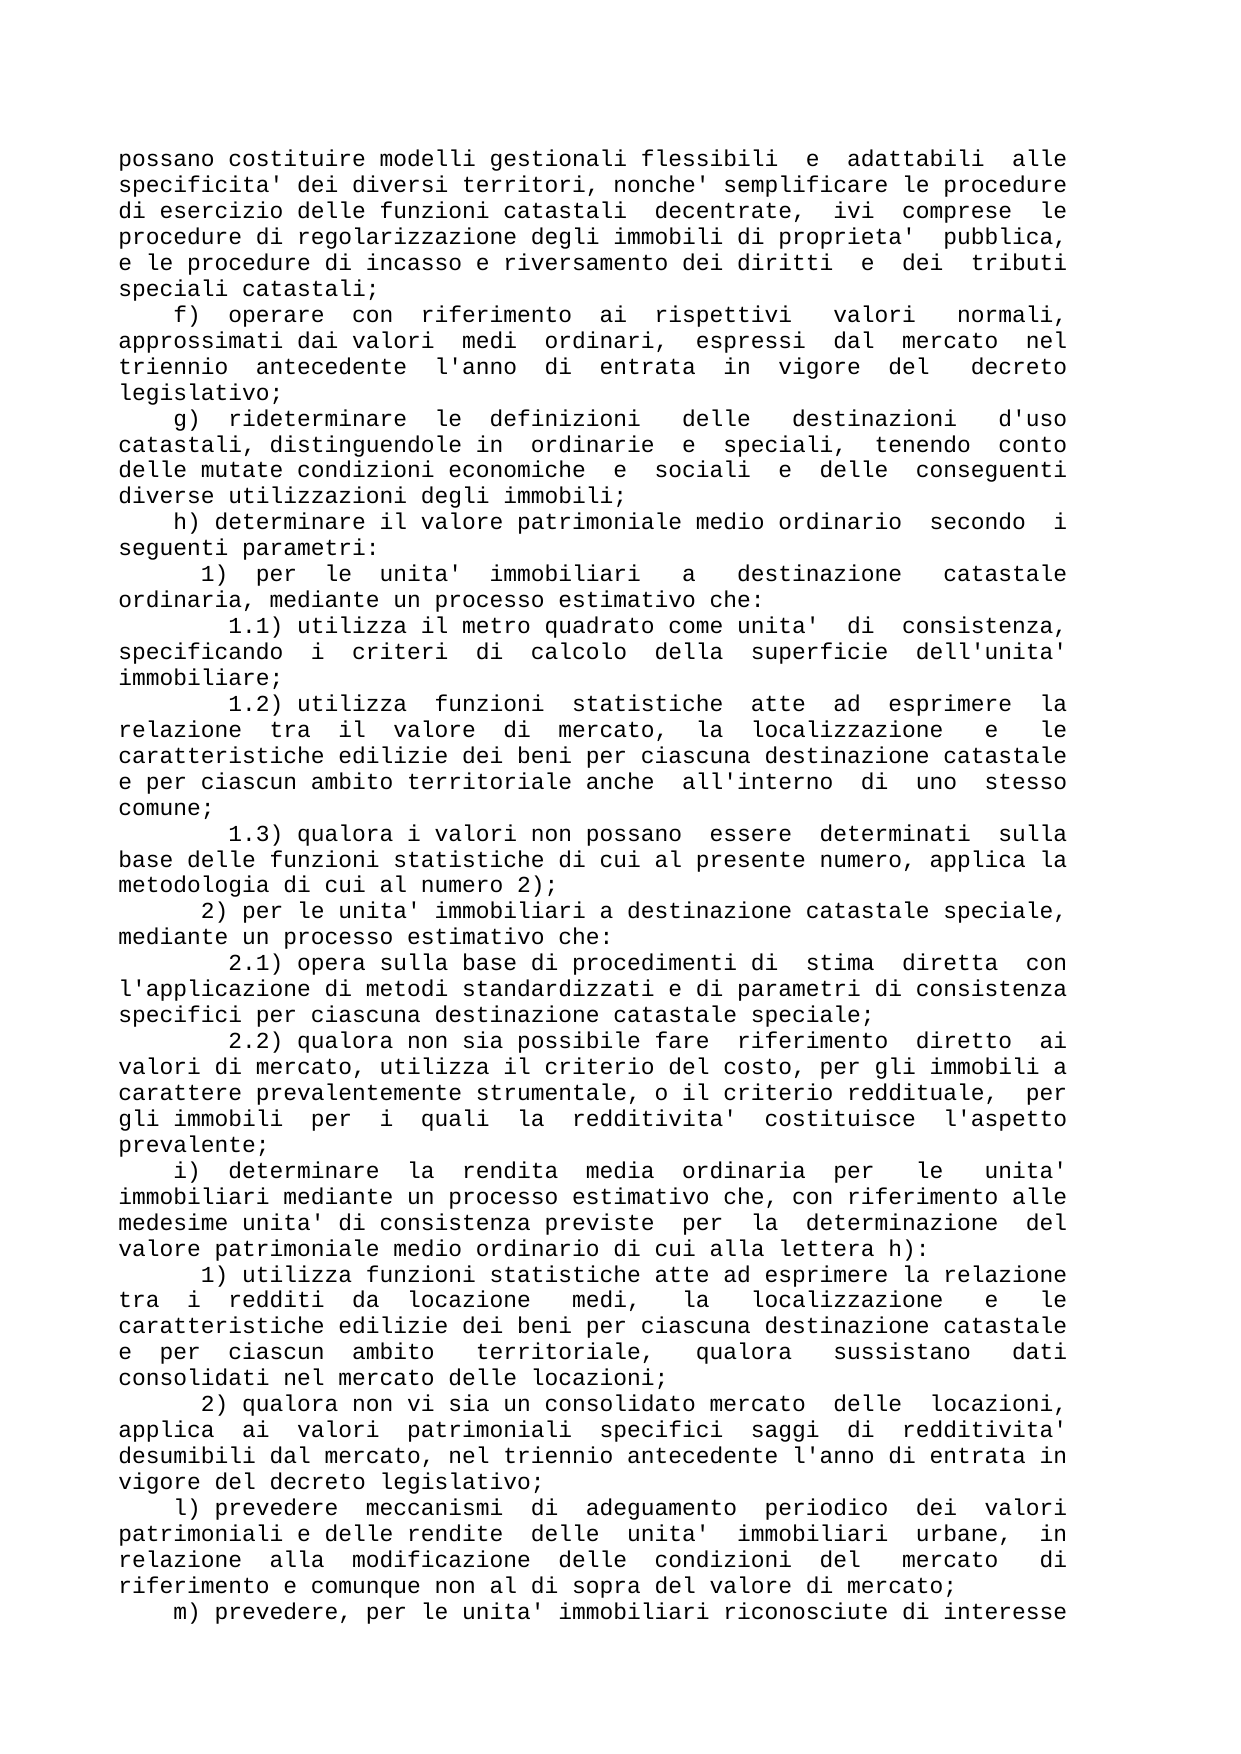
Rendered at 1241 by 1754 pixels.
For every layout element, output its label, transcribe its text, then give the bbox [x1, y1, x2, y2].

text comune; [118, 796, 1122, 822]
text diverse utilizzazioni degli immobili; [118, 485, 1122, 511]
text specificando i criteri di calcolo della superficie dell'unita' [118, 640, 1122, 666]
text desumibili dal mercato, nel triennio antecedente l'anno di entrata in [118, 1444, 1122, 1470]
text 1.2) utilizza funzioni statistiche atte ad esprimere la [118, 692, 1122, 718]
text 2.2) qualora non sia possibile fare riferimento diretto ai [118, 1029, 1122, 1055]
text e le procedure di incasso e riversamento dei diritti e dei tributi [118, 251, 1122, 277]
text medesime unita' di consistenza previste per la determinazione del [118, 1211, 1122, 1237]
text carattere prevalentemente strumentale, o il criterio reddituale, per [118, 1081, 1122, 1107]
text relazione tra il valore di mercato, la localizzazione e le [118, 718, 1122, 744]
text riferimento e comunque non al di sopra del valore di mercato; [118, 1574, 1122, 1600]
text gli immobili per i quali la redditivita' costituisce l'aspetto [118, 1107, 1122, 1133]
text i) determinare la rendita media ordinaria per le unita' [118, 1159, 1122, 1185]
text 1) utilizza funzioni statistiche atte ad esprimere la relazione [118, 1263, 1122, 1289]
text immobiliare; [118, 666, 1122, 692]
text caratteristiche edilizie dei beni per ciascuna destinazione catastale [118, 1315, 1122, 1341]
text 2) per le unita' immobiliari a destinazione catastale speciale, [118, 900, 1122, 926]
text ordinaria, mediante un processo estimativo che: [118, 588, 1122, 614]
text consolidati nel mercato delle locazioni; [118, 1367, 1122, 1393]
text di esercizio delle funzioni catastali decentrate, ivi comprese le [118, 199, 1122, 225]
text 1.3) qualora i valori non possano essere determinati sulla [118, 822, 1122, 848]
text specifici per ciascuna destinazione catastale speciale; [118, 1003, 1122, 1029]
text f) operare con riferimento ai rispettivi valori normali, [118, 303, 1122, 329]
text mediante un processo estimativo che: [118, 926, 1122, 952]
text approssimati dai valori medi ordinari, espressi dal mercato nel [118, 329, 1122, 355]
text 1.1) utilizza il metro quadrato come unita' di consistenza, [118, 614, 1122, 640]
text possano costituire modelli gestionali flessibili e adattabili alle [118, 148, 1122, 173]
text 2) qualora non vi sia un consolidato mercato delle locazioni, [118, 1393, 1122, 1418]
text catastali, distinguendole in ordinarie e speciali, tenendo conto [118, 433, 1122, 459]
text 1) per le unita' immobiliari a destinazione catastale [118, 563, 1122, 588]
text valori di mercato, utilizza il criterio del costo, per gli immobili a [118, 1055, 1122, 1081]
text 2.1) opera sulla base di procedimenti di stima diretta con [118, 952, 1122, 978]
text g) rideterminare le definizioni delle destinazioni d'uso [118, 407, 1122, 433]
text h) determinare il valore patrimoniale medio ordinario secondo i [118, 511, 1122, 537]
text valore patrimoniale medio ordinario di cui alla lettera h): [118, 1237, 1122, 1263]
text applica ai valori patrimoniali specifici saggi di redditivita' [118, 1418, 1122, 1444]
text e per ciascun ambito territoriale anche all'interno di uno stesso [118, 770, 1122, 796]
text caratteristiche edilizie dei beni per ciascuna destinazione catastale [118, 744, 1122, 770]
text procedure di regolarizzazione degli immobili di proprieta' pubblica, [118, 225, 1122, 251]
text immobiliari mediante un processo estimativo che, con riferimento alle [118, 1185, 1122, 1211]
text l'applicazione di metodi standardizzati e di parametri di consistenza [118, 978, 1122, 1003]
text delle mutate condizioni economiche e sociali e delle conseguenti [118, 459, 1122, 485]
text e per ciascun ambito territoriale, qualora sussistano dati [118, 1341, 1122, 1367]
text metodologia di cui al numero 2); [118, 874, 1122, 900]
text base delle funzioni statistiche di cui al presente numero, applica la [118, 848, 1122, 874]
text vigore del decreto legislativo; [118, 1470, 1122, 1496]
text patrimoniali e delle rendite delle unita' immobiliari urbane, in [118, 1522, 1122, 1548]
text tra i redditi da locazione medi, la localizzazione e le [118, 1289, 1122, 1315]
text m) prevedere, per le unita' immobiliari riconosciute di interesse [118, 1600, 1122, 1626]
text seguenti parametri: [118, 537, 1122, 563]
text triennio antecedente l'anno di entrata in vigore del decreto [118, 355, 1122, 381]
text relazione alla modificazione delle condizioni del mercato di [118, 1548, 1122, 1574]
text prevalente; [118, 1133, 1122, 1159]
text l) prevedere meccanismi di adeguamento periodico dei valori [118, 1496, 1122, 1522]
text specificita' dei diversi territori, nonche' semplificare le procedure [118, 173, 1122, 199]
text speciali catastali; [118, 277, 1122, 303]
text legislativo; [118, 381, 1122, 407]
